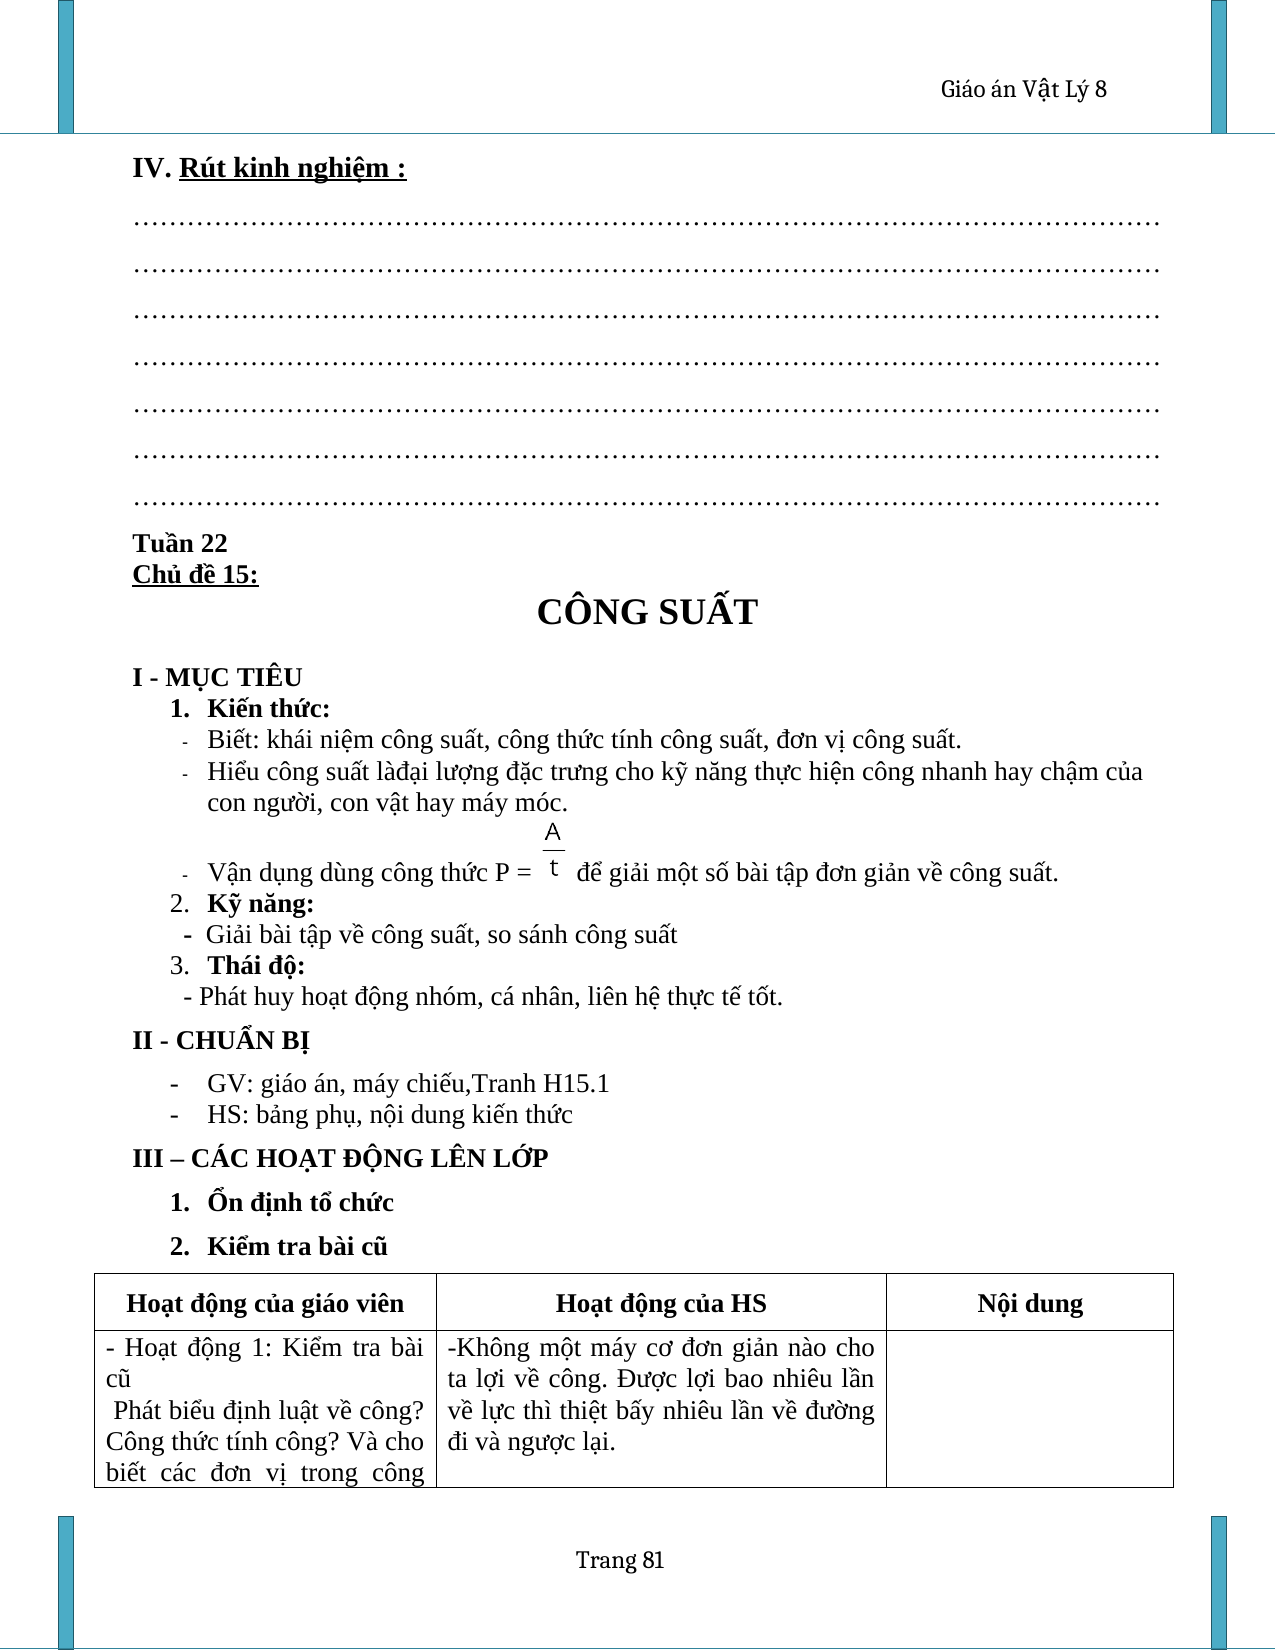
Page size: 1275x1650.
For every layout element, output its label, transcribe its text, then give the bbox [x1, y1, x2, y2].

list Kỹ năng: [169, 887, 1162, 918]
list Ổn định tổ chức [169, 1186, 1162, 1217]
list Kiểm tra bài cũ [169, 1229, 1162, 1261]
list GV: giáo án, máy chiếu,Tranh H15.1 [169, 1067, 1162, 1099]
text …………………………………………………………………………………………………………………………………………………………………………………………………………………………………………………………………………………………………………………………………………………………………………………………………………………………………………………………………………………………………………………………………………………………………………………………………………………………………………………………………………………………………………………………………… [132, 200, 1162, 511]
list Thái độ: [169, 949, 1162, 980]
list Kiến thức: [169, 692, 1162, 723]
text I - MỤC TIÊU [132, 661, 1162, 692]
text II - CHUẨN BỊ [132, 1024, 1162, 1055]
text Chủ đề 15: [132, 558, 1162, 589]
text III – CÁC HOẠT ĐỘNG LÊN LỚP [132, 1142, 1162, 1173]
text - Phát huy hoạt động nhóm, cá nhân, liên hệ thực tế tốt. [169, 980, 1162, 1011]
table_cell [437, 1331, 886, 1487]
list Biết: khái niệm công suất, công thức tính công suất, đơn vị công suất. [182, 723, 1162, 754]
table_cell [887, 1331, 1173, 1487]
text - Giải bài tập về công suất, so sánh công suất [169, 918, 1162, 949]
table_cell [95, 1331, 436, 1487]
text CÔNG SUẤT [132, 589, 1162, 632]
list HS: bảng phụ, nội dung kiến thức [169, 1099, 1162, 1130]
list Hiểu công suất làđại lượng đặc trưng cho kỹ năng thực hiện công nhanh hay chậm của con người, con vật hay máy móc. [182, 754, 1162, 817]
text Tuần 22 [132, 527, 1162, 558]
table_header Hoạt động của HS [437, 1274, 886, 1330]
table_header Nội dung [887, 1274, 1173, 1330]
text IV. Rút kinh nghiệm : [132, 150, 1162, 183]
list Vận dụng dùng công thức P = để giải một số bài tập đơn giản về công suất. [182, 817, 1162, 887]
table_header Hoạt động của giáo viên [95, 1274, 436, 1330]
